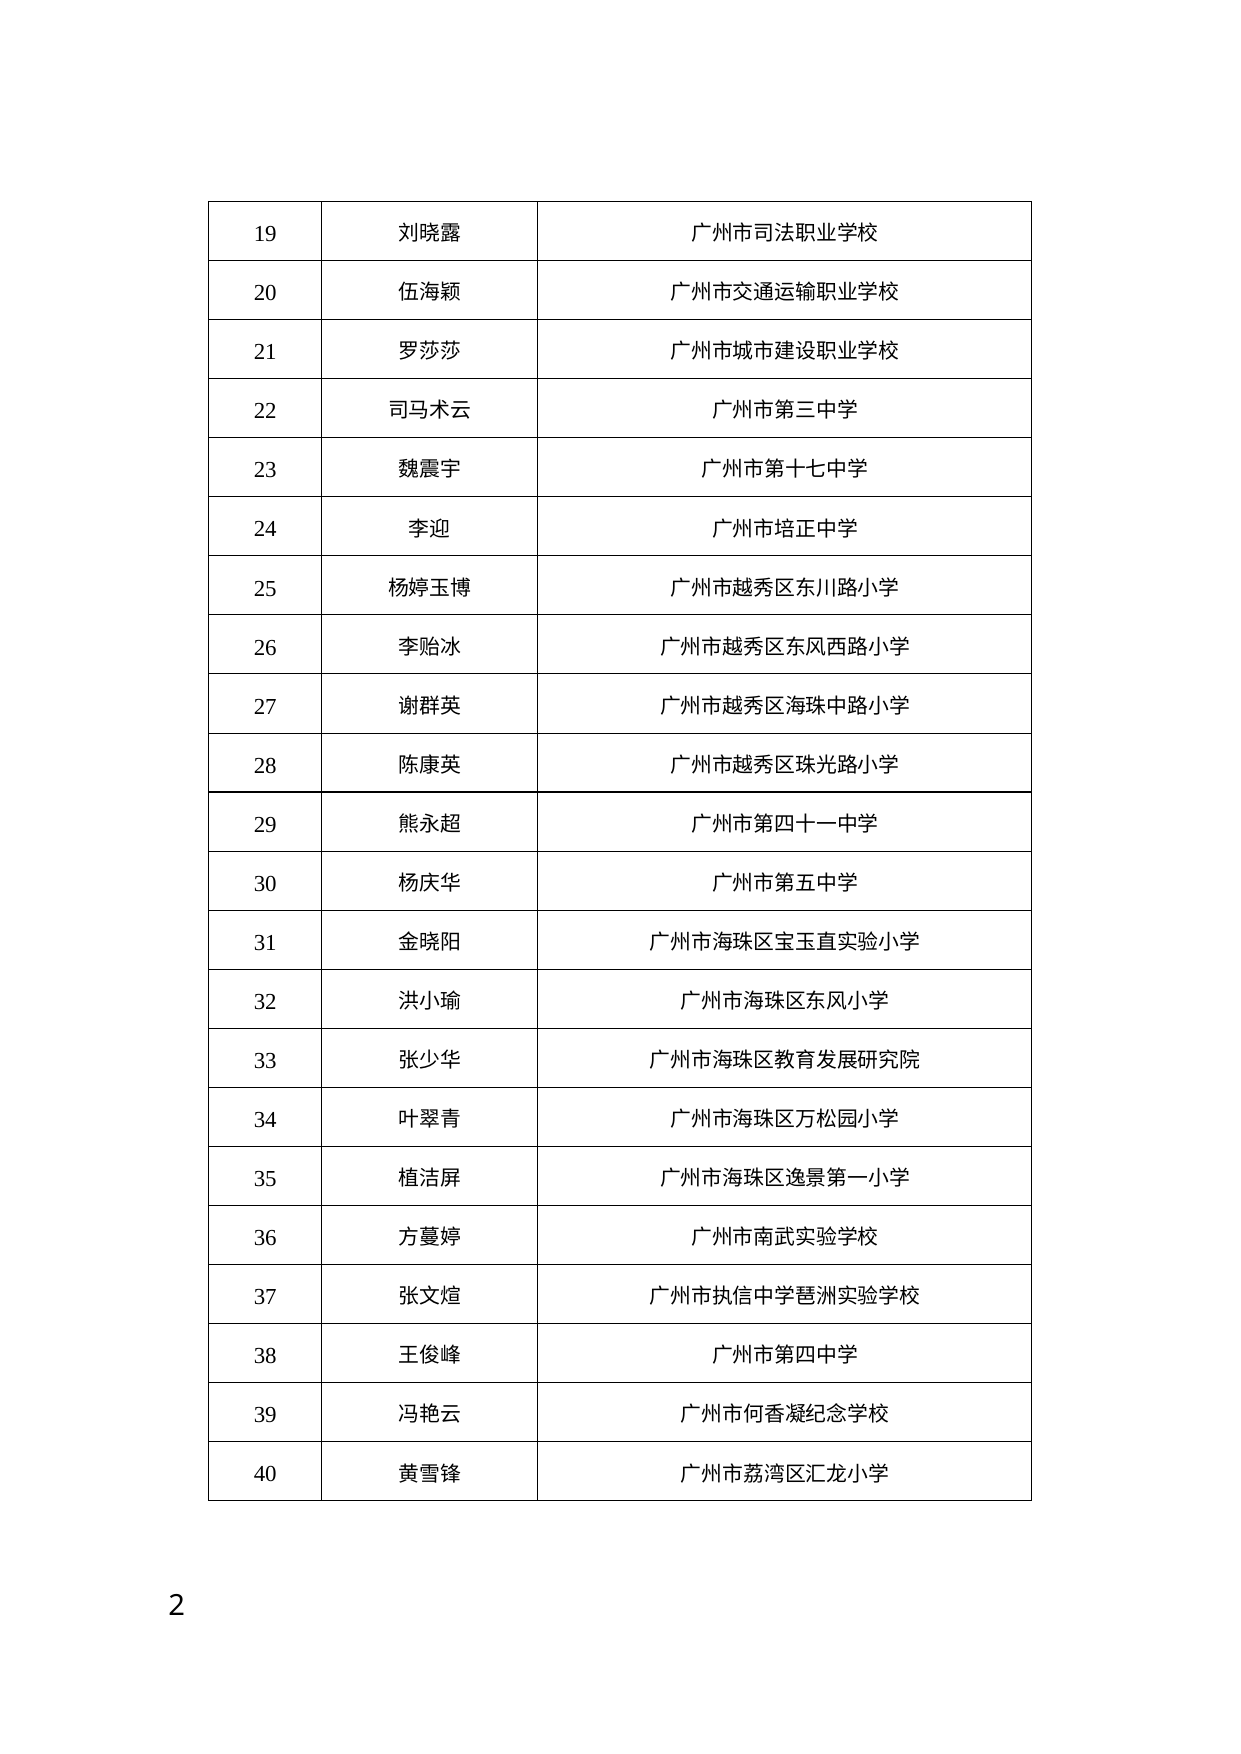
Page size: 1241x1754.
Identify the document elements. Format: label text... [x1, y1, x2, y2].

table_cell 32 [209, 970, 321, 1028]
table_cell 广州市海珠区东风小学 [538, 970, 1031, 1028]
table_cell 广州市海珠区宝玉直实验小学 [538, 911, 1031, 969]
table_cell 广州市何香凝纪念学校 [538, 1383, 1031, 1441]
table_cell 罗莎莎 [322, 320, 537, 378]
table_cell 广州市第五中学 [538, 852, 1031, 909]
table_cell 38 [209, 1324, 321, 1382]
table_cell 广州市海珠区万松园小学 [538, 1088, 1031, 1146]
table_cell 洪小瑜 [322, 970, 537, 1028]
table_cell 叶翠青 [322, 1088, 537, 1146]
table_cell 杨庆华 [322, 852, 537, 909]
table_cell 冯艳云 [322, 1383, 537, 1441]
table_cell 金晓阳 [322, 911, 537, 969]
table_cell 刘晓露 [322, 202, 537, 260]
table_cell 21 [209, 320, 321, 378]
table_cell 25 [209, 556, 321, 614]
table_cell 37 [209, 1265, 321, 1323]
table_cell 广州市越秀区东川路小学 [538, 556, 1031, 614]
table_cell 广州市第四中学 [538, 1324, 1031, 1382]
table_cell 22 [209, 379, 321, 437]
table_cell 27 [209, 674, 321, 732]
table_cell 广州市培正中学 [538, 497, 1031, 555]
table_cell 26 [209, 615, 321, 673]
table_cell 33 [209, 1029, 321, 1087]
table_cell 广州市荔湾区汇龙小学 [538, 1442, 1031, 1500]
table_cell 黄雪锋 [322, 1442, 537, 1500]
table_cell 李贻冰 [322, 615, 537, 673]
table_cell 广州市司法职业学校 [538, 202, 1031, 260]
table_cell 熊永超 [322, 793, 537, 851]
table_cell 20 [209, 261, 321, 319]
table_cell 24 [209, 497, 321, 555]
table_cell 31 [209, 911, 321, 969]
table_cell 广州市第三中学 [538, 379, 1031, 437]
table_cell 30 [209, 852, 321, 909]
table_cell 广州市越秀区海珠中路小学 [538, 674, 1031, 732]
table_cell 广州市第十七中学 [538, 438, 1031, 496]
table_cell 方蔓婷 [322, 1206, 537, 1264]
table_cell 40 [209, 1442, 321, 1500]
table_cell 魏震宇 [322, 438, 537, 496]
table_cell 张文煊 [322, 1265, 537, 1323]
table_cell 28 [209, 734, 321, 791]
table_cell 19 [209, 202, 321, 260]
table_cell 广州市越秀区东风西路小学 [538, 615, 1031, 673]
table_cell 广州市南武实验学校 [538, 1206, 1031, 1264]
table_cell 39 [209, 1383, 321, 1441]
table_cell 广州市海珠区逸景第一小学 [538, 1147, 1031, 1205]
table_cell 35 [209, 1147, 321, 1205]
table_cell 陈康英 [322, 734, 537, 791]
table_cell 36 [209, 1206, 321, 1264]
table_cell 谢群英 [322, 674, 537, 732]
table_cell 植洁屏 [322, 1147, 537, 1205]
table_cell 广州市第四十一中学 [538, 793, 1031, 851]
table_cell 广州市海珠区教育发展研究院 [538, 1029, 1031, 1087]
table_cell 张少华 [322, 1029, 537, 1087]
table_cell 34 [209, 1088, 321, 1146]
table_cell 王俊峰 [322, 1324, 537, 1382]
table_cell 李迎 [322, 497, 537, 555]
table_cell 杨婷玉博 [322, 556, 537, 614]
table_cell 伍海颖 [322, 261, 537, 319]
table_cell 23 [209, 438, 321, 496]
table_cell 司马术云 [322, 379, 537, 437]
table_cell 广州市城市建设职业学校 [538, 320, 1031, 378]
table_cell 29 [209, 793, 321, 851]
table_cell 广州市越秀区珠光路小学 [538, 734, 1031, 791]
table_cell 广州市执信中学琶洲实验学校 [538, 1265, 1031, 1323]
table_cell 广州市交通运输职业学校 [538, 261, 1031, 319]
